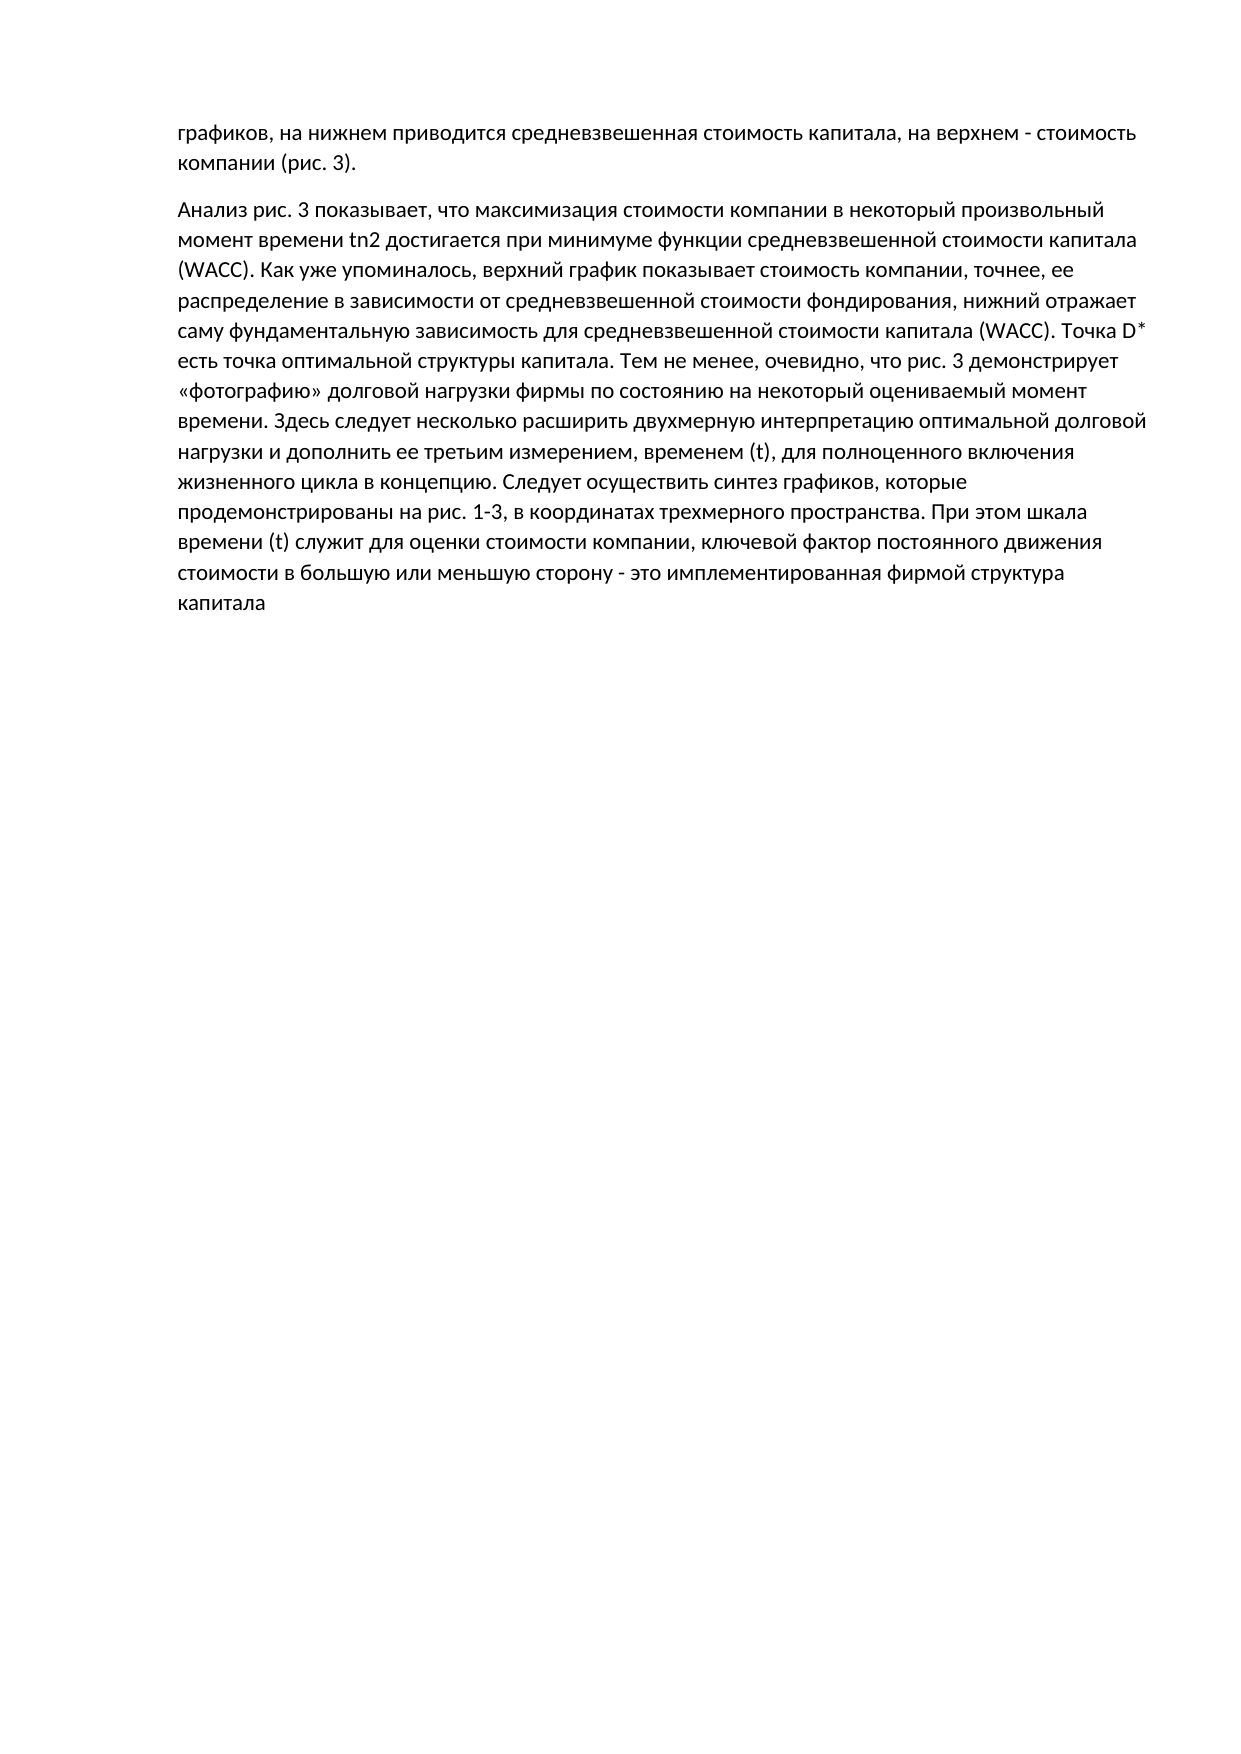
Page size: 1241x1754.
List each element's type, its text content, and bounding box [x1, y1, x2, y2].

text Анализ рис. 3 показывает, что максимизация стоимости компании в некоторый произвольный момент времени tn2 достигается при минимуме функции средневзвешенной стоимости капитала (WACC). Как уже упоминалось, верхний график показывает стоимость компании, точнее, ее распределение в зависимости от средневзвешенной стоимости фондирования, нижний отражает саму фундаментальную зависимость для средневзвешенной стоимости капитала (WACC). Точка D* есть точка оптимальной структуры капитала. Тем не менее, очевидно, что рис. 3 демонстрирует «фотографию» долговой нагрузки фирмы по состоянию на некоторый оцениваемый момент времени. Здесь следует несколько расширить двухмерную интерпретацию оптимальной долговой нагрузки и дополнить ее третьим измерением, временем (t), для полноценного включения жизненного цикла в концепцию. Следует осуществить синтез графиков, которые продемонстрированы на рис. 1-3, в координатах трехмерного пространства. При этом шкала времени (t) служит для оценки стоимости компании, ключевой фактор постоянного движения стоимости в большую или меньшую сторону - это имплементированная фирмой структура капитала [177, 195, 1152, 616]
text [177, 118, 1152, 176]
